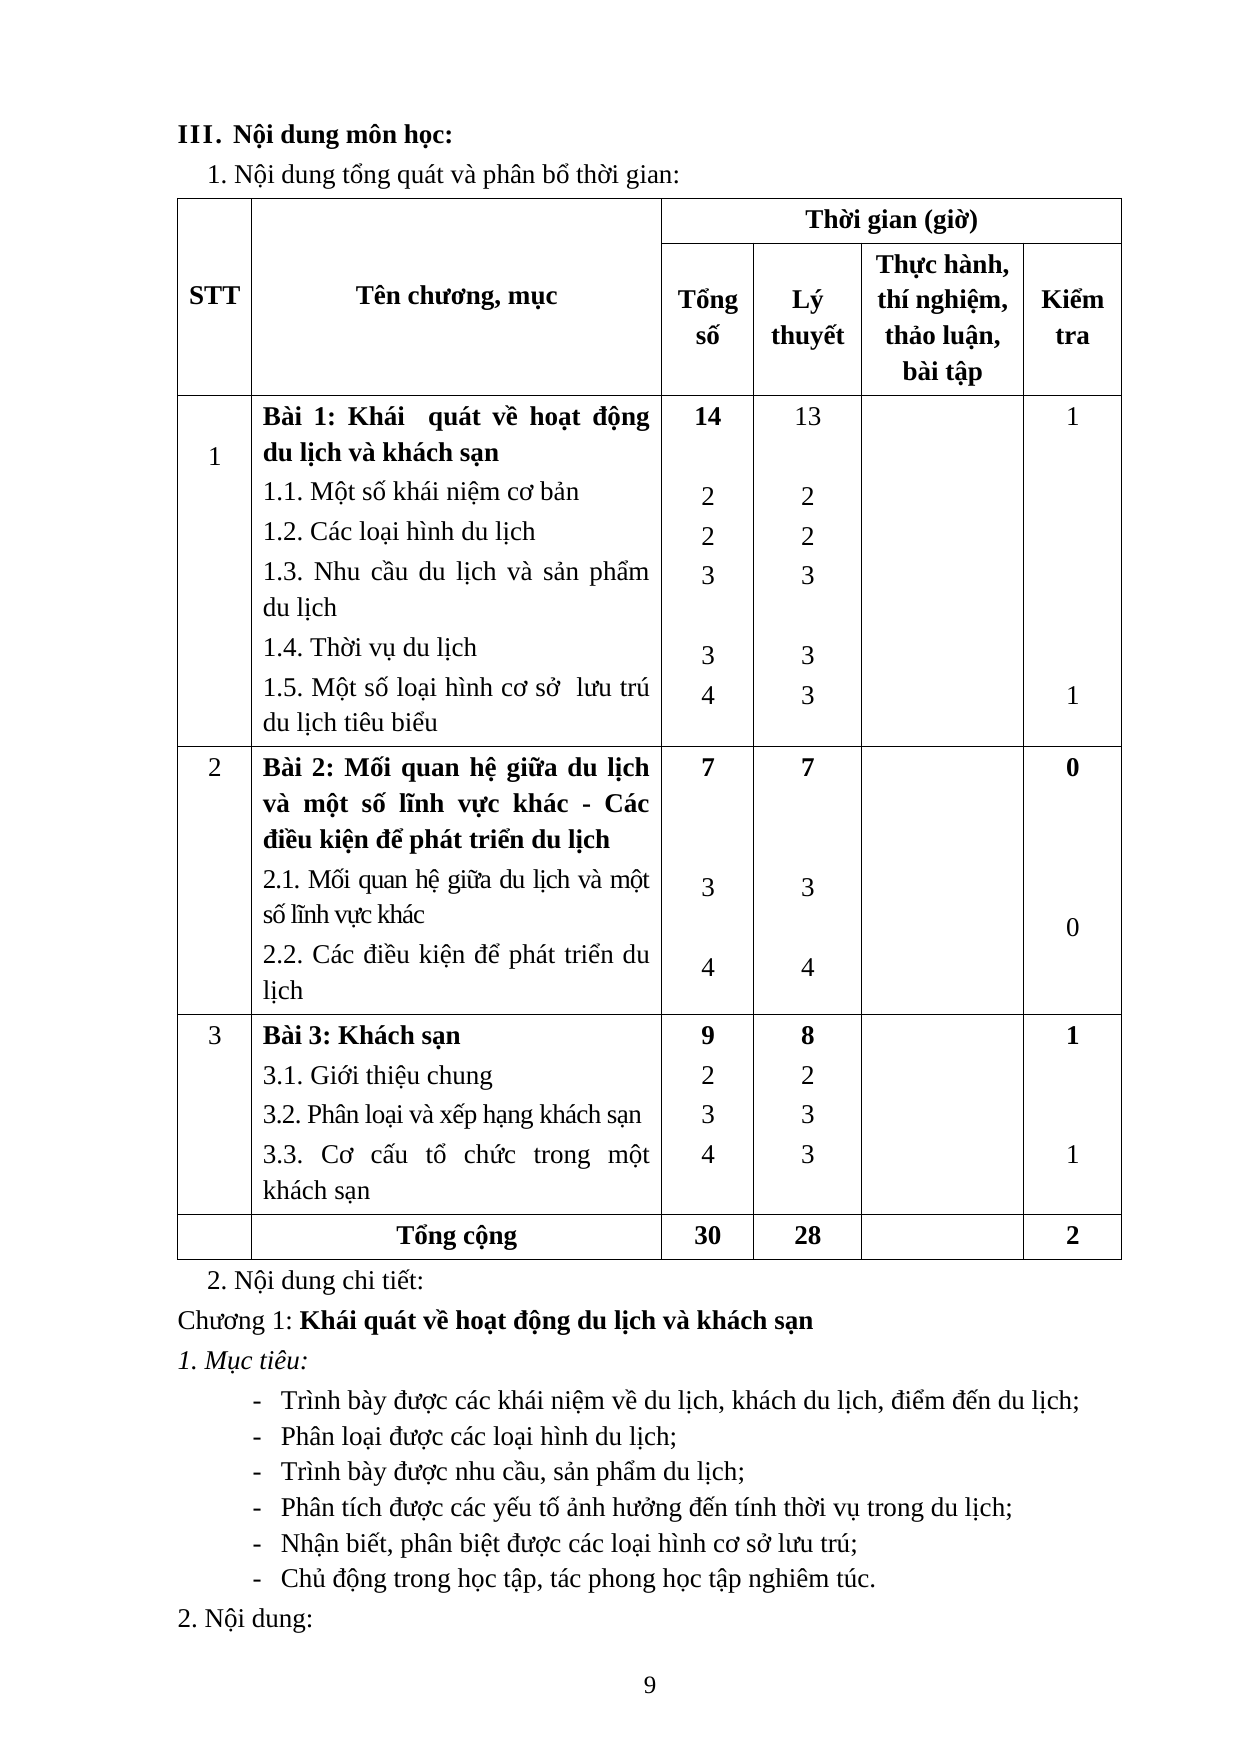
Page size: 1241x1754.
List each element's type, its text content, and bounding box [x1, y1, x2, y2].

text Chương 1: Khái quát về hoạt động du lịch và khách sạn [177, 1304, 1122, 1335]
table_cell 1 1 [1024, 396, 1121, 746]
table_cell 3 [178, 1015, 251, 1214]
table_cell 13 2 2 3 3 3 [754, 396, 861, 746]
table_header Tên chương, mục [252, 199, 661, 395]
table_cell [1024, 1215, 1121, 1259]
table_header STT [178, 199, 251, 395]
table_cell 9 2 3 4 [662, 1015, 753, 1214]
list Phân loại được các loại hình du lịch; [177, 1419, 1122, 1451]
list Nhận biết, phân biệt được các loại hình cơ sở lưu trú; [177, 1527, 1122, 1558]
table_cell Kiểm tra [1024, 244, 1121, 395]
list Trình bày được nhu cầu, sản phẩm du lịch; [177, 1455, 1122, 1486]
text 1. Mục tiêu: [177, 1344, 1122, 1375]
table_cell Thực hành, thí nghiệm, thảo luận, bài tập [862, 244, 1023, 395]
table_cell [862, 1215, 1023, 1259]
table_cell Bài 2: Mối quan hệ giữa du lịch và một số lĩnh vực khác - Các điều kiện để phát triển du lịch 2.1. Mối quan hệ giữa du lịch và một số lĩnh vực khác 2.2. Các điều kiện để phát triển du lịch [252, 747, 661, 1014]
text 1. Nội dung tổng quát và phân bổ thời gian: [177, 158, 1122, 189]
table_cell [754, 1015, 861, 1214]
table_cell 2 [178, 747, 251, 1014]
table_cell 0 0 [1024, 747, 1121, 1014]
list Trình bày được các khái niệm về du lịch, khách du lịch, điểm đến du lịch; [177, 1384, 1122, 1415]
list Chủ động trong học tập, tác phong học tập nghiêm túc. [177, 1562, 1122, 1594]
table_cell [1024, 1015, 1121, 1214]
text III. Nội dung môn học: [177, 118, 1122, 149]
table_cell [862, 396, 1023, 746]
table_cell 7 3 4 [754, 747, 861, 1014]
table_header Thời gian (giờ) [662, 199, 1121, 243]
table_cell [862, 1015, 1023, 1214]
table_cell 14 2 2 3 3 4 [662, 396, 753, 746]
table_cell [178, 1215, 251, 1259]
table_cell Lý thuyết [754, 244, 861, 395]
text 2. Nội dung chi tiết: [177, 1264, 1122, 1295]
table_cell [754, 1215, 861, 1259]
text 2. Nội dung: [177, 1602, 1122, 1633]
table_cell 7 3 4 [662, 747, 753, 1014]
table_cell 1 [178, 396, 251, 746]
table_cell [862, 747, 1023, 1014]
table_cell Bài 3: Khách sạn 3.1. Giới thiệu chung 3.2. Phân loại và xếp hạng khách sạn 3.3. Cơ cấu tổ chức trong một khách sạn [252, 1015, 661, 1214]
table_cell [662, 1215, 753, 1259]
table_cell Bài 1: Khái quát về hoạt động du lịch và khách sạn 1.1. Một số khái niệm cơ bản 1.2. Các loại hình du lịch 1.3. Nhu cầu du lịch và sản phẩm du lịch 1.4. Thời vụ du lịch 1.5. Một số loại hình cơ sở lưu trú du lịch tiêu biểu [252, 396, 661, 746]
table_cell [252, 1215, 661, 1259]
list Phân tích được các yếu tố ảnh hưởng đến tính thời vụ trong du lịch; [177, 1491, 1122, 1522]
table_cell Tổng số [662, 244, 753, 395]
